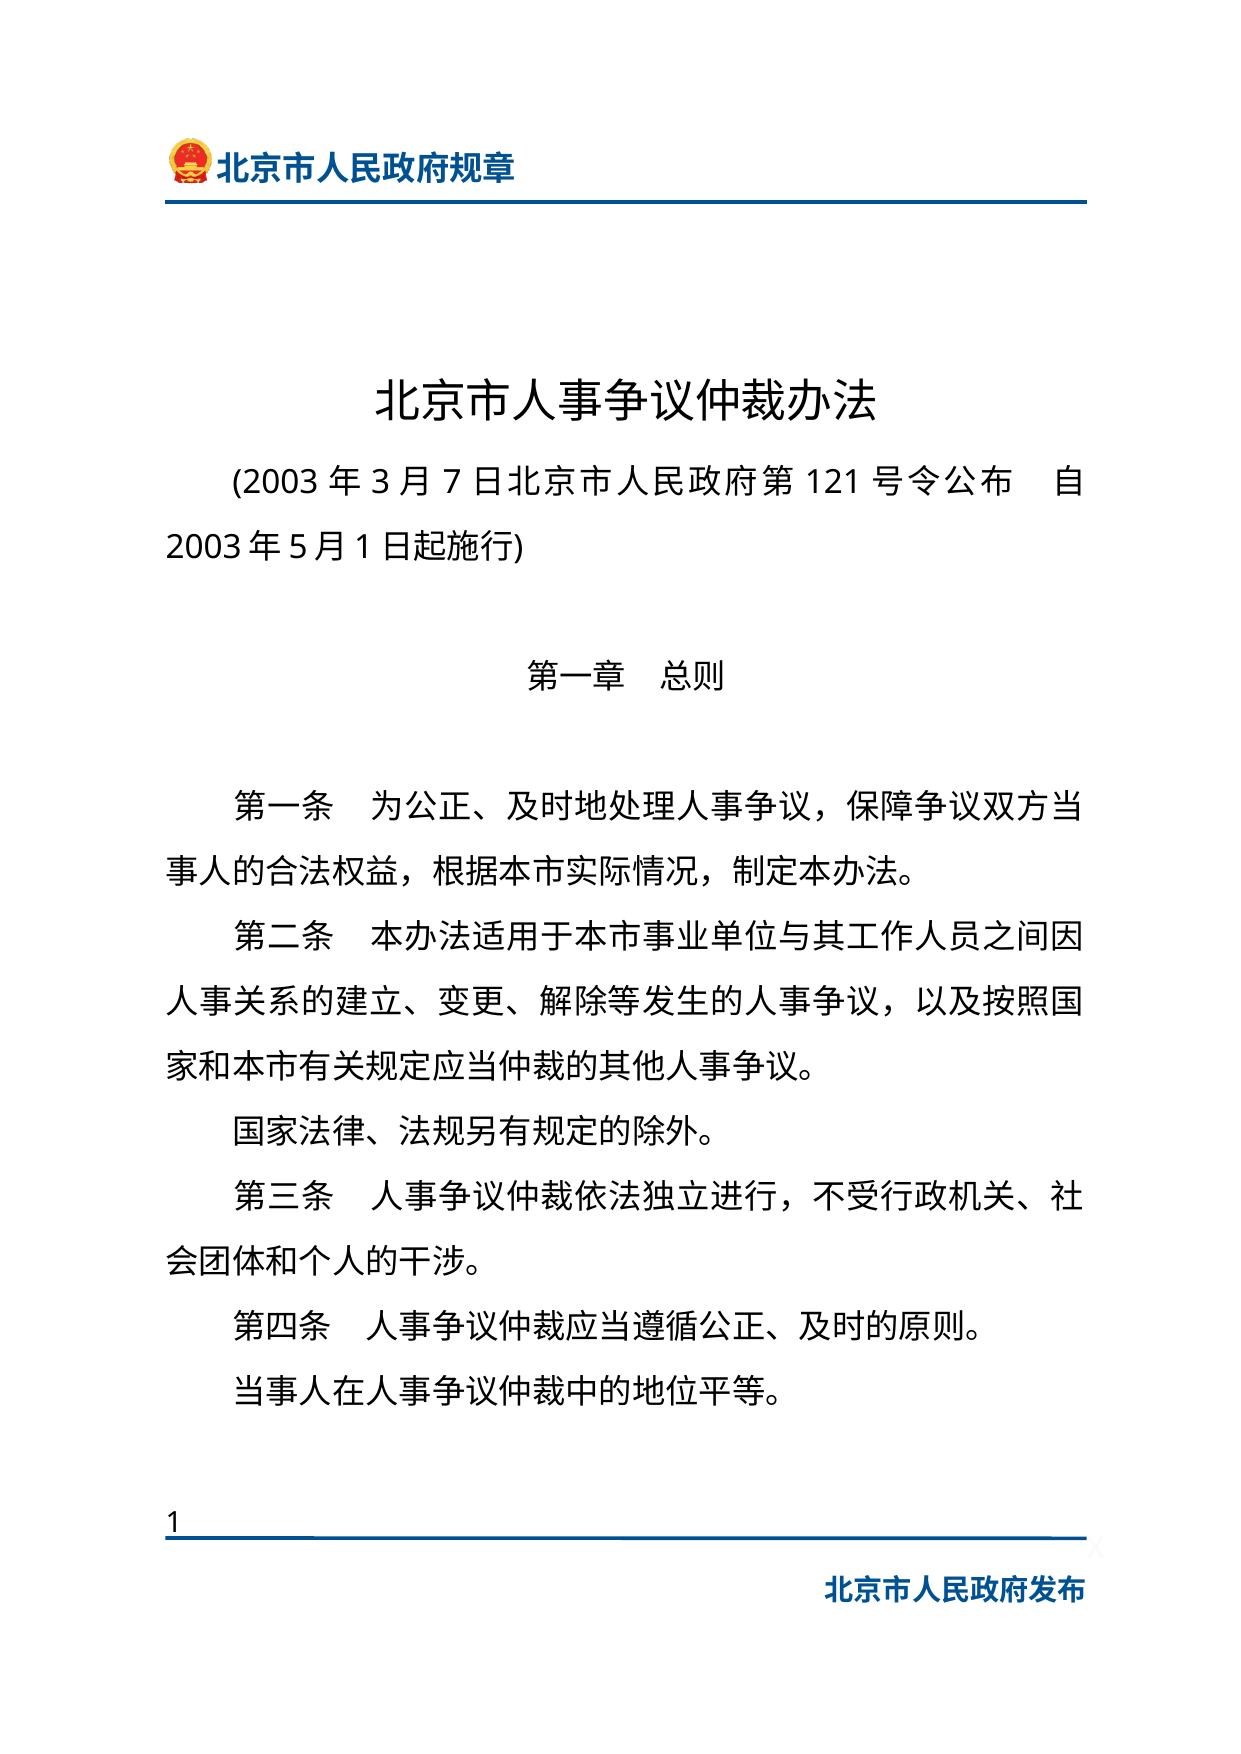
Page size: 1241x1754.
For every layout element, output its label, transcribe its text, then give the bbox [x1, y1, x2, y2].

text 北京市人事争议仲裁办法 [165, 349, 1087, 446]
text 当事人在人事争议仲裁中的地位平等。 [165, 1356, 1087, 1421]
text 第三条 人事争议仲裁依法独立进行，不受行政机关、社会团体和个人的干涉。 [165, 1161, 1087, 1291]
text 第二条 本办法适用于本市事业单位与其工作人员之间因人事关系的建立、变更、解除等发生的人事争议，以及按照国家和本市有关规定应当仲裁的其他人事争议。 [165, 901, 1087, 1096]
text 第一章 总则 [165, 641, 1087, 706]
text 第一条 为公正、及时地处理人事争议，保障争议双方当事人的合法权益，根据本市实际情况，制定本办法。 [165, 771, 1087, 901]
text 第四条 人事争议仲裁应当遵循公正、及时的原则。 [165, 1291, 1087, 1356]
picture [165, 136, 216, 187]
text 国家法律、法规另有规定的除外。 [165, 1096, 1087, 1161]
text (2003年3月7日北京市人民政府第121号令公布 自2003年5月1日起施行) [165, 446, 1087, 576]
